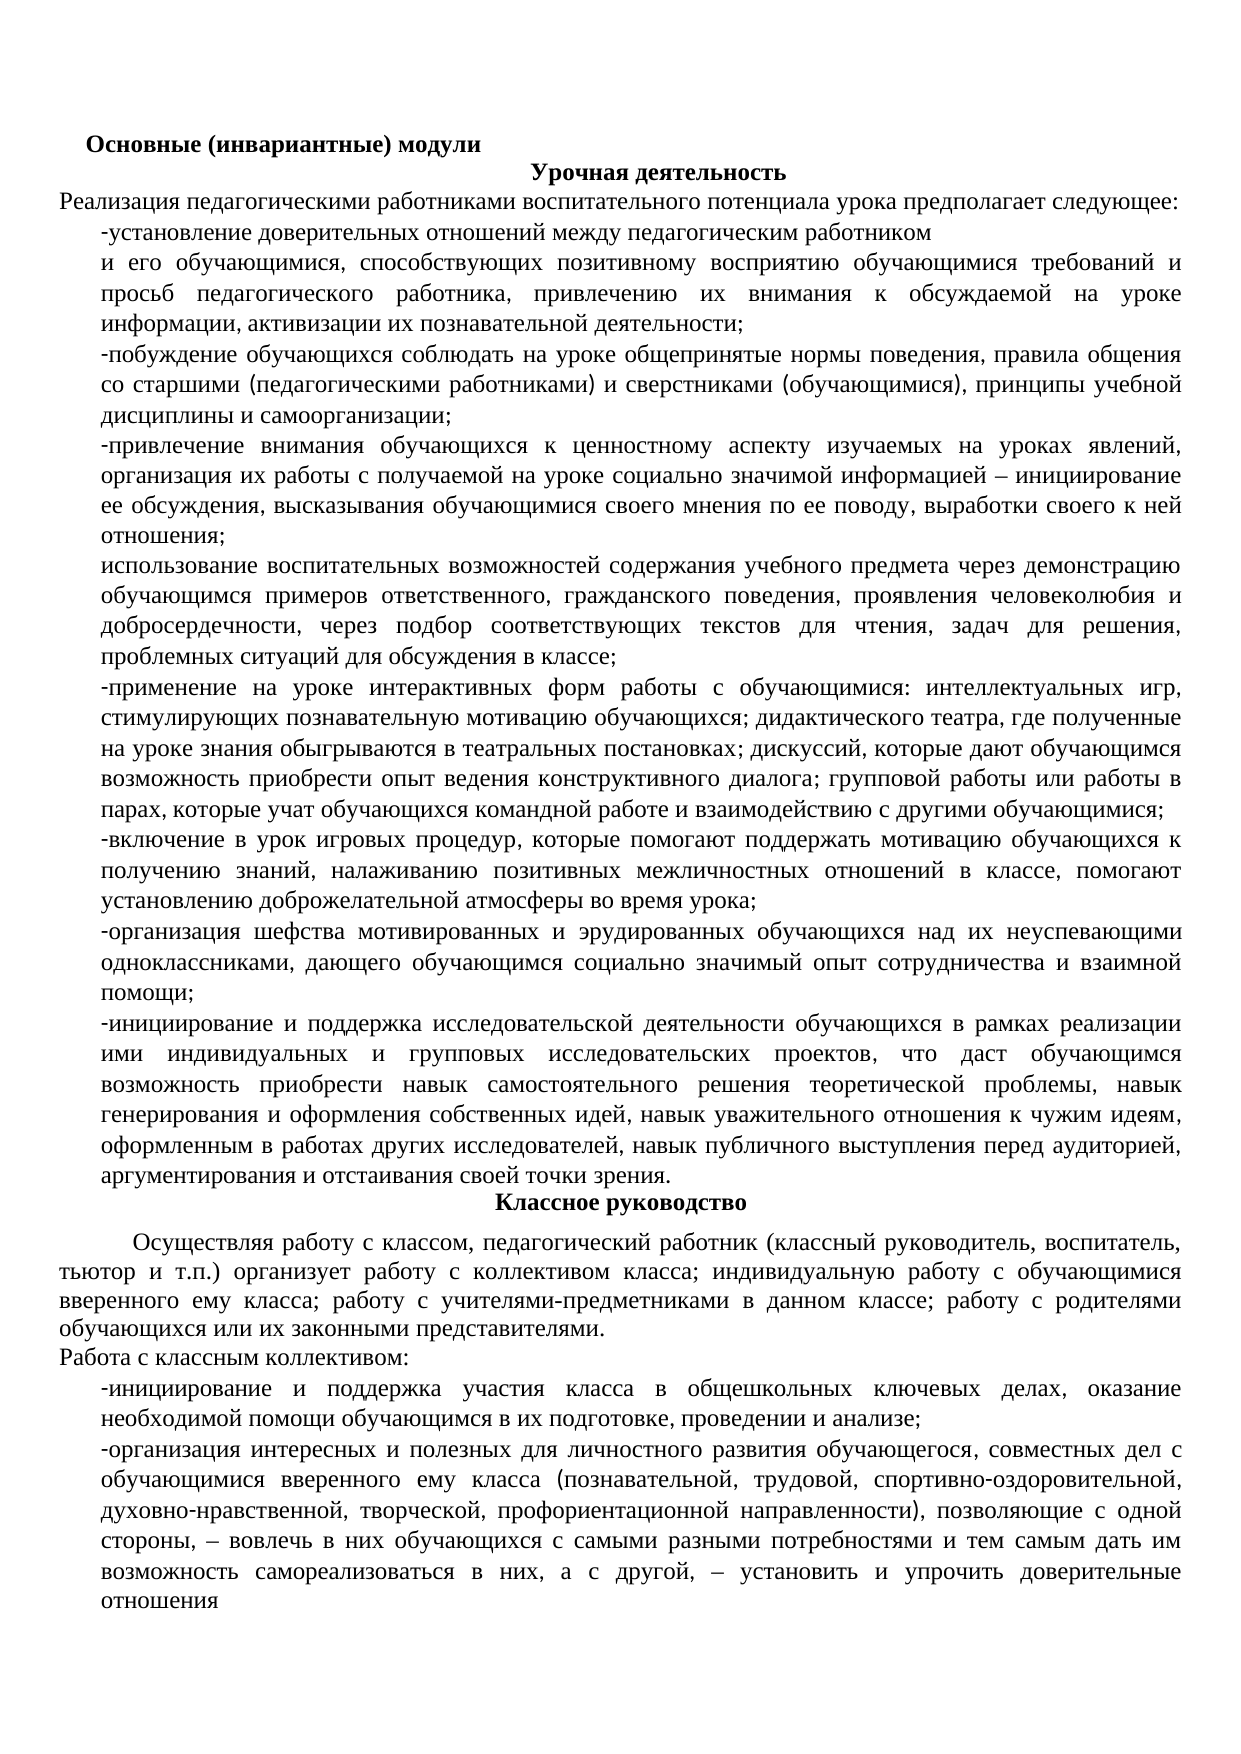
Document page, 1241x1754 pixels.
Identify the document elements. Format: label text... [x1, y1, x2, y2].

text -инициирование и поддержка участия класса в общешкольных ключевых делах, оказание необходимой помощи обучающимся в их подготовке, проведении и анализе; [101, 1372, 1182, 1433]
text -побуждение обучающихся соблюдать на уроке общепринятые нормы поведения, правила общения со старшими (педагогическими работниками) и сверстниками (обучающимися), принципы учебной дисциплины и самоорганизации; [101, 338, 1182, 429]
text Урочная деятельность [530, 158, 1194, 186]
text -привлечение внимания обучающихся к ценностному аспекту изучаемых на уроках явлений, организация их работы с получаемой на уроке социально значимой информацией – инициирование ее обсуждения, высказывания обучающимися своего мнения по ее поводу, выработки своего к ней отношения; [101, 429, 1182, 550]
subtitle Основные (инвариантные) модули [48, 129, 1194, 158]
text Работа с классным коллективом: [59, 1342, 1194, 1371]
text -установление доверительных отношений между педагогическим работником [101, 216, 1194, 246]
text использование воспитательных возможностей содержания учебного предмета через демонстрацию обучающимся примеров ответственного, гражданского поведения, проявления человеколюбия и добросердечности, через подбор соответствующих текстов для чтения, задач для решения, проблемных ситуаций для обсуждения в классе; [101, 550, 1182, 671]
subtitle Классное руководство [495, 1190, 1194, 1216]
text -организация шефства мотивированных и эрудированных обучающихся над их неуспевающими одноклассниками, дающего обучающимся социально значимый опыт сотрудничества и взаимной помощи; [101, 915, 1182, 1007]
text и его обучающимися, способствующих позитивному восприятию обучающимися требований и просьб педагогического работника, привлечению их внимания к обсуждаемой на уроке информации, активизации их познавательной деятельности; [101, 246, 1182, 338]
text Осуществляя работу с классом, педагогический работник (классный руководитель, воспитатель, тьютор и т.п.) организует работу с коллективом класса; индивидуальную работу с обучающимися вверенного ему класса; работу с учителями-предметниками в данном классе; работу с родителями обучающихся или их законными представителями. [59, 1227, 1182, 1342]
text -инициирование и поддержка исследовательской деятельности обучающихся в рамках реализации ими индивидуальных и групповых исследовательских проектов, что даст обучающимся возможность приобрести навык самостоятельного решения теоретической проблемы, навык генерирования и оформления собственных идей, навык уважительного отношения к чужим идеям, оформленным в работах других исследователей, навык публичного выступления перед аудиторией, аргументирования и отстаивания своей точки зрения. [101, 1007, 1182, 1190]
text Реализация педагогическими работниками воспитательного потенциала урока предполагает следующее: [59, 186, 1194, 215]
text -включение в урок игровых процедур, которые помогают поддержать мотивацию обучающихся к получению знаний, налаживанию позитивных межличностных отношений в классе, помогают установлению доброжелательной атмосферы во время урока; [101, 824, 1182, 915]
text -организация интересных и полезных для личностного развития обучающегося, совместных дел с обучающимися вверенного ему класса (познавательной, трудовой, спортивно-оздоровительной, духовно-нравственной, творческой, профориентационной направленности), позволяющие с одной стороны, – вовлечь в них обучающихся с самыми разными потребностями и тем самым дать им возможность самореализоваться в них, а с другой, – установить и упрочить доверительные отношения [101, 1433, 1182, 1614]
text -применение на уроке интерактивных форм работы с обучающимися: интеллектуальных игр, стимулирующих познавательную мотивацию обучающихся; дидактического театра, где полученные на уроке знания обыгрываются в театральных постановках; дискуссий, которые дают обучающимся возможность приобрести опыт ведения конструктивного диалога; групповой работы или работы в парах, которые учат обучающихся командной работе и взаимодействию с другими обучающимися; [101, 671, 1182, 824]
